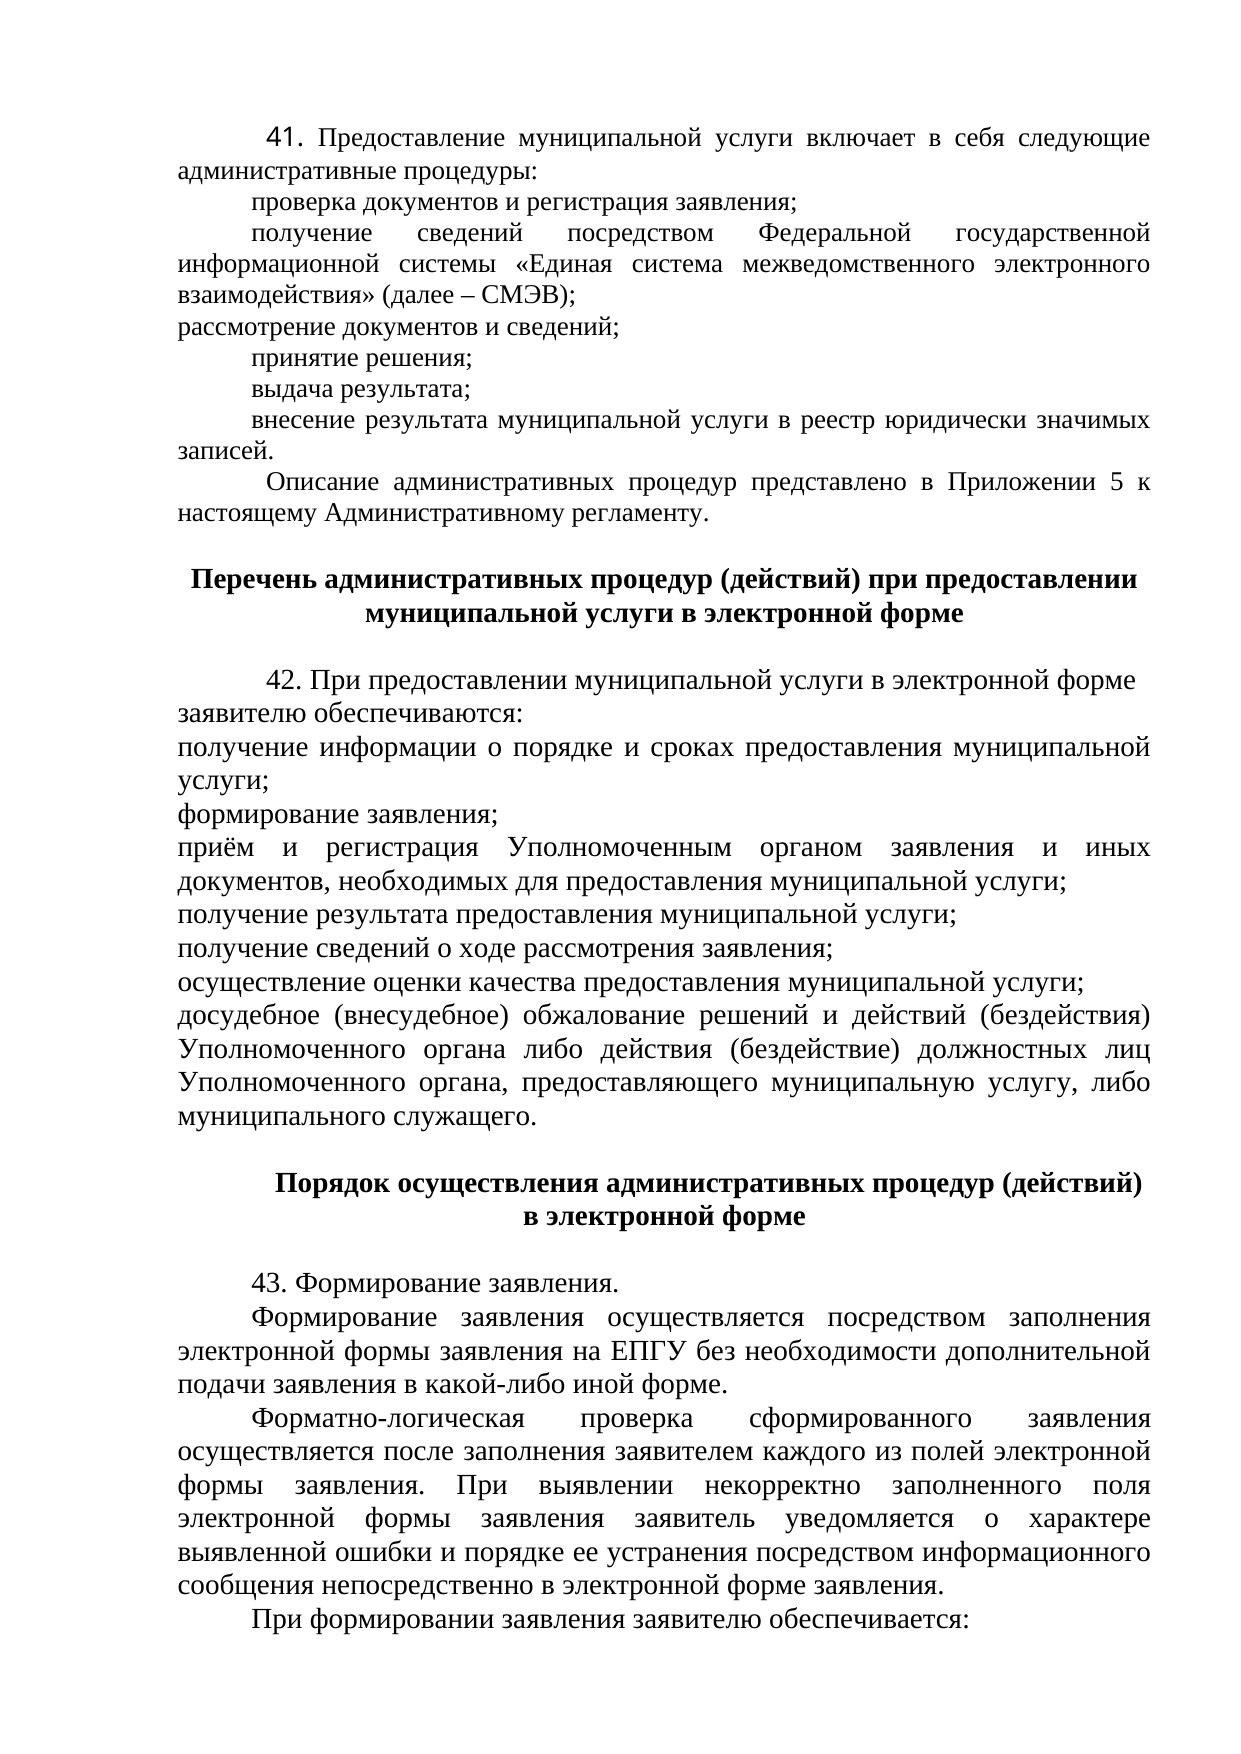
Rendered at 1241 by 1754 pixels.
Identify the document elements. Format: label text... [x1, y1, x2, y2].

text проверка документов и регистрация заявления; [177, 185, 1151, 216]
text Порядок осуществления административных процедур (действий) в электронной форме [177, 1165, 1152, 1232]
text 41. Предоставление муниципальной услуги включает в себя следующие административные процедуры: [177, 117, 1151, 185]
text рассмотрение документов и сведений; [177, 310, 1151, 341]
text осуществление оценки качества предоставления муниципальной услуги; [177, 964, 1152, 997]
text выдача результата; [177, 372, 1151, 403]
text 42. При предоставлении муниципальной услуги в электронной форме [177, 662, 1152, 695]
text приём и регистрация Уполномоченным органом заявления и иных документов, необходимых для предоставления муниципальной услуги; [177, 829, 1152, 897]
text Форматно-логическая проверка сформированного заявления осуществляется после заполнения заявителем каждого из полей электронной формы заявления. При выявлении некорректно заполненного поля электронной формы заявления заявитель уведомляется о характере выявленной ошибки и порядке ее устранения посредством информационного сообщения непосредственно в электронной форме заявления. [177, 1400, 1152, 1601]
text внесение результата муниципальной услуги в реестр юридически значимых записей. [177, 403, 1151, 465]
text Формирование заявления осуществляется посредством заполнения электронной формы заявления на ЕПГУ без необходимости дополнительной подачи заявления в какой-либо иной форме. [177, 1299, 1152, 1400]
text формирование заявления; [177, 796, 1152, 829]
text досудебное (внесудебное) обжалование решений и действий (бездействия) Уполномоченного органа либо действия (бездействие) должностных лиц Уполномоченного органа, предоставляющего муниципальную услугу, либо муниципального служащего. [177, 997, 1152, 1131]
text 43. Формирование заявления. [177, 1266, 1152, 1299]
text получение результата предоставления муниципальной услуги; [177, 897, 1152, 930]
text При формировании заявления заявителю обеспечивается: [177, 1601, 1152, 1634]
text Перечень административных процедур (действий) при предоставлении муниципальной услуги в электронной форме [177, 561, 1152, 628]
text заявителю обеспечиваются: [177, 695, 1152, 729]
text Описание административных процедур представлено в Приложении 5 к настоящему Административному регламенту. [177, 465, 1152, 528]
text получение информации о порядке и сроках предоставления муниципальной услуги; [177, 729, 1152, 796]
text получение сведений посредством Федеральной государственной информационной системы «Единая система межведомственного электронного взаимодействия» (далее – СМЭВ); [177, 216, 1151, 310]
text получение сведений о ходе рассмотрения заявления; [177, 930, 1152, 964]
text принятие решения; [177, 341, 1151, 372]
